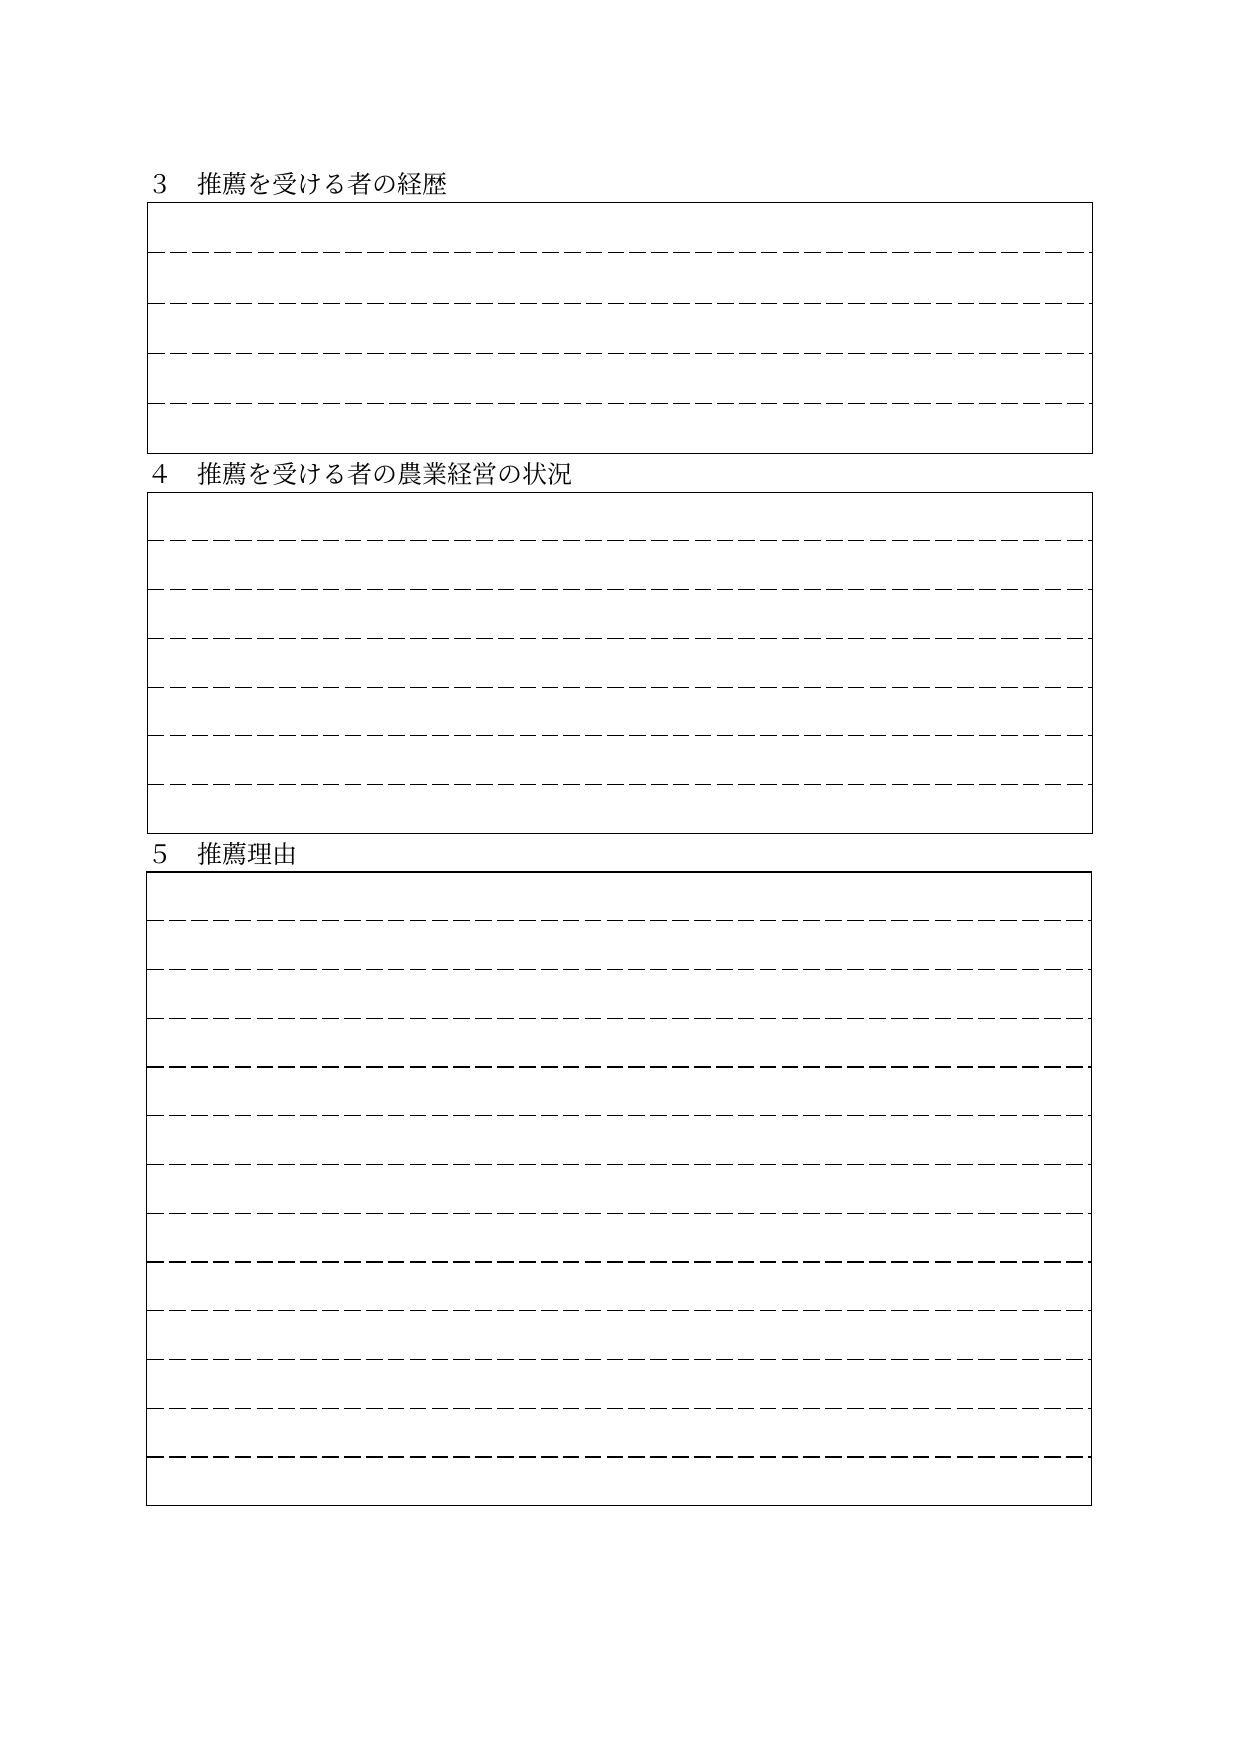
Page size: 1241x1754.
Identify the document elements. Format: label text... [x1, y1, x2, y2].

table_cell [148, 589, 1092, 638]
table_cell [147, 1359, 1091, 1408]
table_cell [147, 1066, 1091, 1115]
table_cell [148, 403, 1092, 453]
table_cell [148, 303, 1092, 353]
table_cell [147, 969, 1091, 1018]
table_cell [148, 353, 1092, 403]
table_header [148, 493, 1092, 540]
text ３ 推薦を受ける者の経歴 [148, 164, 1092, 202]
table_cell [147, 1213, 1091, 1261]
table_cell [147, 1164, 1091, 1213]
table_cell [147, 1115, 1091, 1164]
table_cell [148, 252, 1092, 302]
table_cell [147, 1456, 1091, 1505]
text ５ 推薦理由 [148, 834, 1092, 871]
table_header [147, 873, 1091, 920]
table_cell [148, 687, 1092, 735]
table_cell [148, 638, 1092, 687]
table_cell [147, 1408, 1091, 1456]
table_cell [147, 1310, 1091, 1359]
table_header [148, 203, 1092, 252]
table_cell [148, 540, 1092, 589]
table_cell [147, 1018, 1091, 1066]
text ４ 推薦を受ける者の農業経営の状況 [148, 454, 1092, 492]
table_cell [148, 735, 1092, 784]
table_cell [147, 1261, 1091, 1310]
table_cell [148, 784, 1092, 833]
table_cell [147, 920, 1091, 969]
